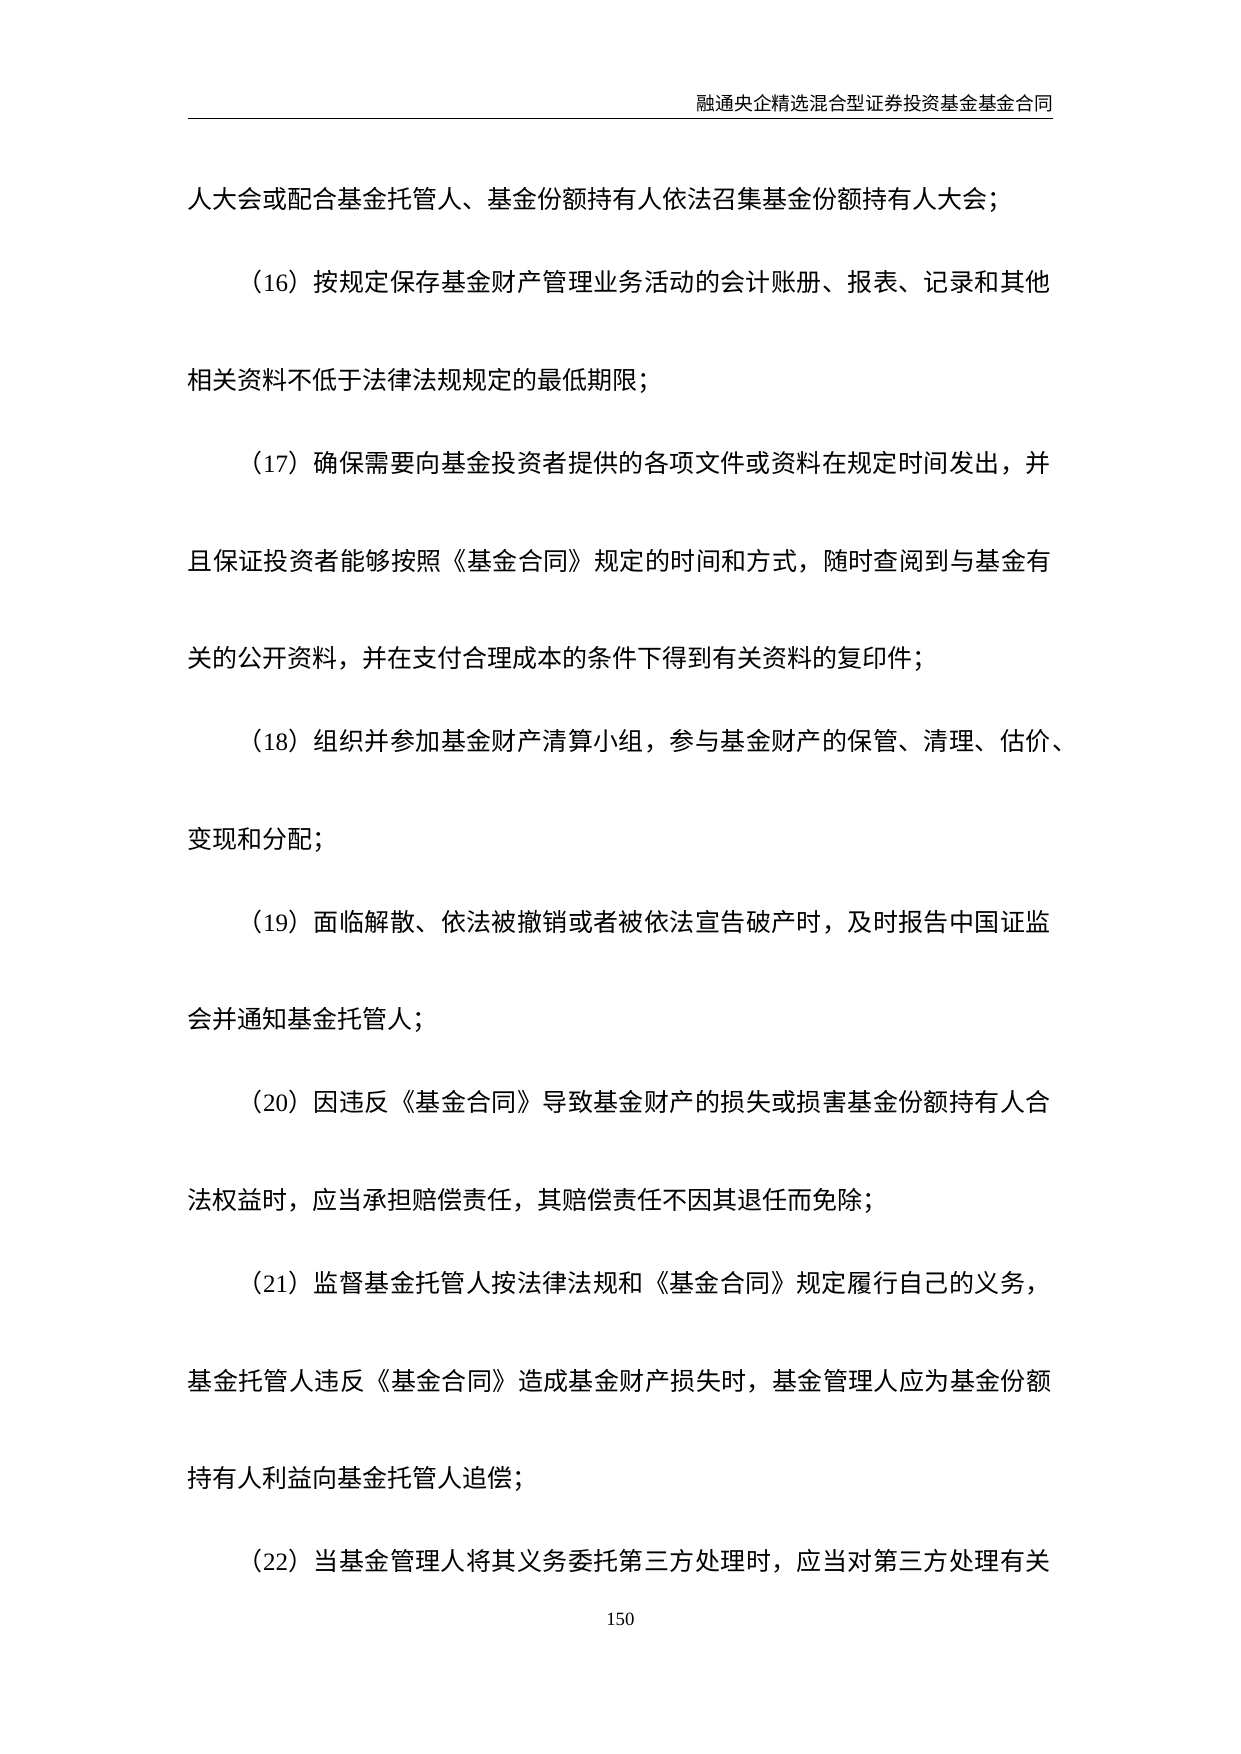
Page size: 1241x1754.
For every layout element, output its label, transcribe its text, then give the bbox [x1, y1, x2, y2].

text （17）确保需要向基金投资者提供的各项文件或资料在规定时间发出，并且保证投资者能够按照《基金合同》规定的时间和方式，随时查阅到与基金有关的公开资料，并在支付合理成本的条件下得到有关资料的复印件； [187, 429, 1053, 689]
text （20）因违反《基金合同》导致基金财产的损失或损害基金份额持有人合法权益时，应当承担赔偿责任，其赔偿责任不因其退任而免除； [187, 1068, 1053, 1231]
text （21）监督基金托管人按法律法规和《基金合同》规定履行自己的义务，基金托管人违反《基金合同》造成基金财产损失时，基金管理人应为基金份额持有人利益向基金托管人追偿； [187, 1249, 1053, 1509]
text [187, 1527, 1053, 1592]
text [187, 165, 1053, 230]
text （19）面临解散、依法被撤销或者被依法宣告破产时，及时报告中国证监会并通知基金托管人； [187, 888, 1053, 1050]
text （18）组织并参加基金财产清算小组，参与基金财产的保管、清理、估价、变现和分配； [187, 707, 1053, 870]
text （16）按规定保存基金财产管理业务活动的会计账册、报表、记录和其他相关资料不低于法律法规规定的最低期限； [187, 248, 1053, 411]
